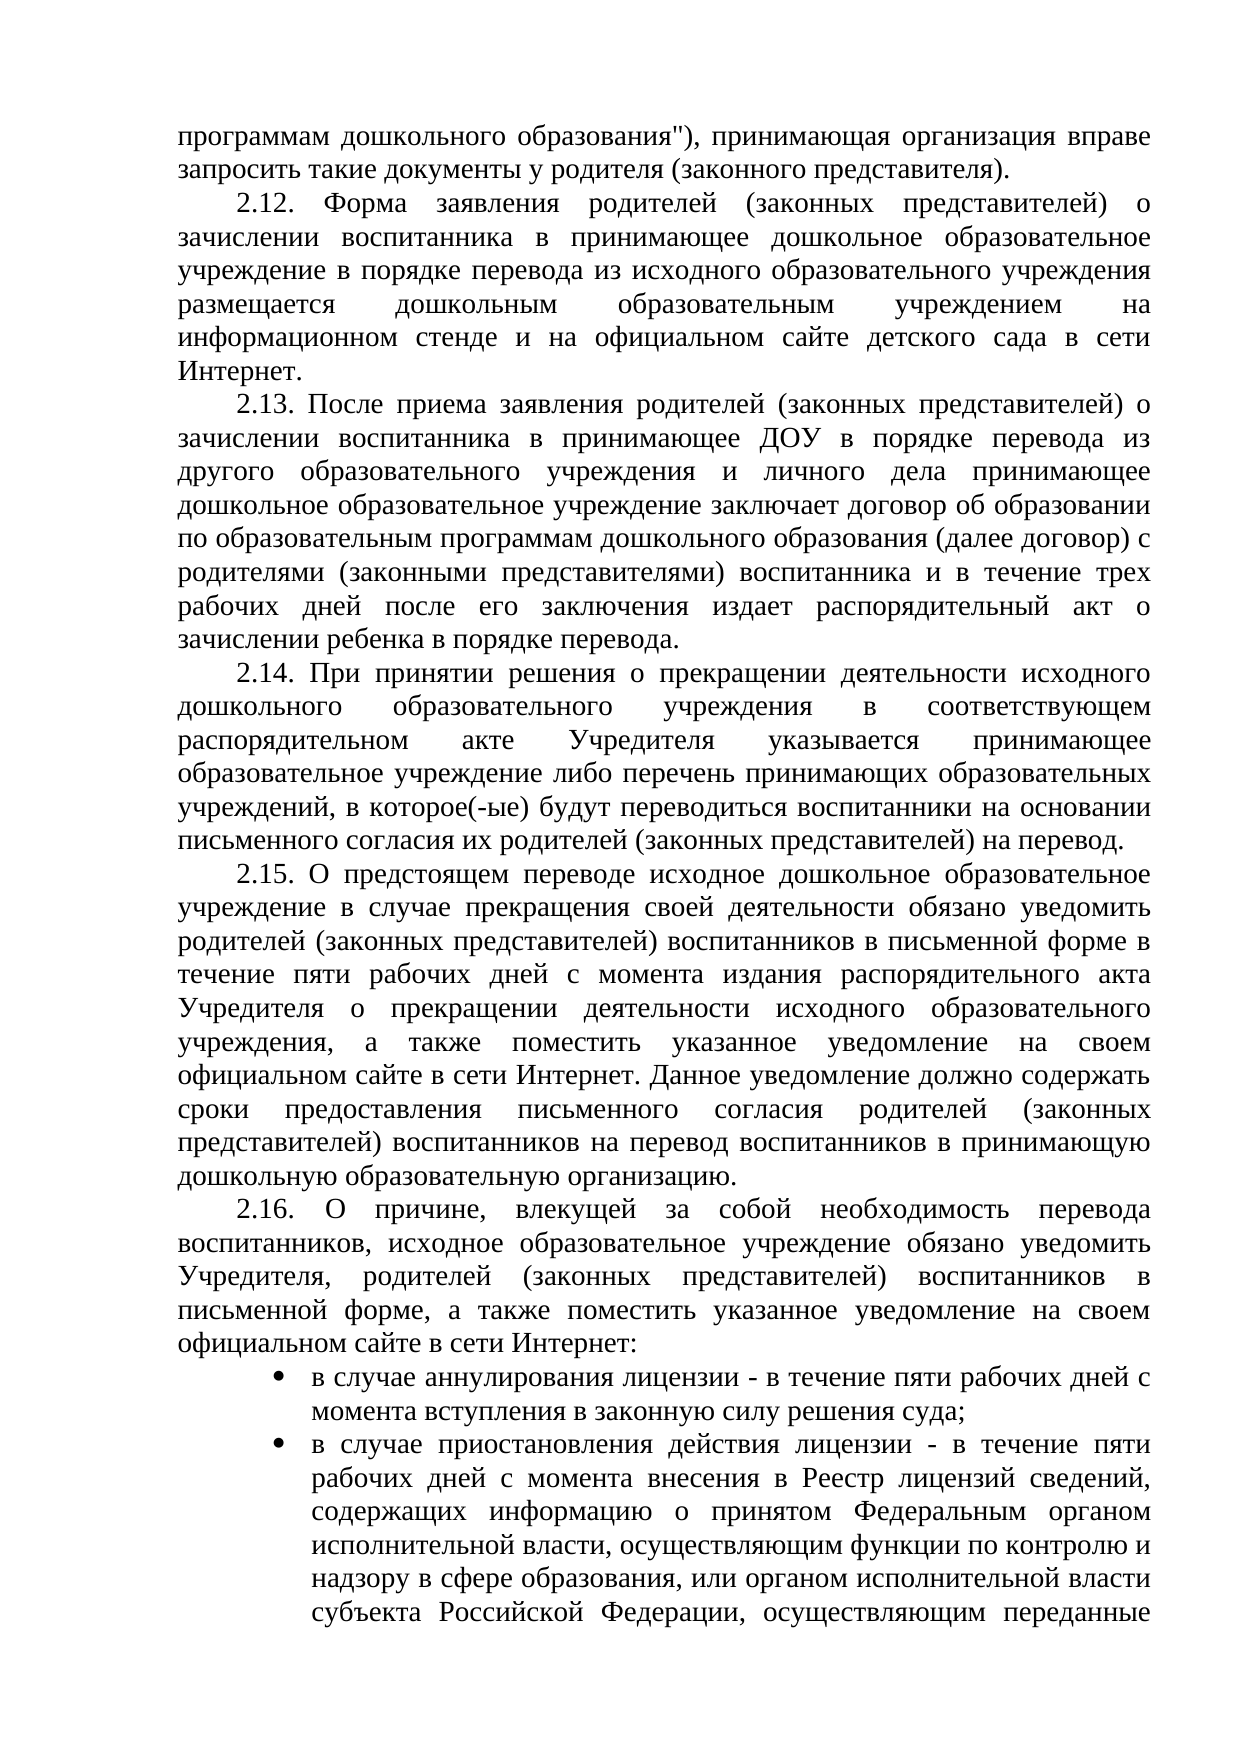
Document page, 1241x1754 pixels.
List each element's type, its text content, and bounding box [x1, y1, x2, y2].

list в случае аннулирования лицензии - в течение пяти рабочих дней с момента вступления в законную силу решения суда; [274, 1359, 1152, 1426]
text 2.13. После приема заявления родителей (законных представителей) о зачислении воспитанника в принимающее ДОУ в порядке перевода из другого образовательного учреждения и личного дела принимающее дошкольное образовательное учреждение заключает договор об образовании по образовательным программам дошкольного образования (далее договор) с родителями (законными представителями) воспитанника и в течение трех рабочих дней после его заключения издает распорядительный акт о зачислении ребенка в порядке перевода. [177, 386, 1152, 655]
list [274, 1426, 1152, 1628]
text 2.15. О предстоящем переводе исходное дошкольное образовательное учреждение в случае прекращения своей деятельности обязано уведомить родителей (законных представителей) воспитанников в письменной форме в течение пяти рабочих дней с момента издания распорядительного акта Учредителя о прекращении деятельности исходного образовательного учреждения, а также поместить указанное уведомление на своем официальном сайте в сети Интернет. Данное уведомление должно содержать сроки предоставления письменного согласия родителей (законных представителей) воспитанников на перевод воспитанников в принимающую дошкольную образовательную организацию. [177, 856, 1152, 1191]
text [177, 118, 1152, 185]
text 2.14. При принятии решения о прекращении деятельности исходного дошкольного образовательного учреждения в соответствующем распорядительном акте Учредителя указывается принимающее образовательное учреждение либо перечень принимающих образовательных учреждений, в которое(-ые) будут переводиться воспитанники на основании письменного согласия их родителей (законных представителей) на перевод. [177, 655, 1152, 856]
text 2.16. О причине, влекущей за собой необходимость перевода воспитанников, исходное образовательное учреждение обязано уведомить Учредителя, родителей (законных представителей) воспитанников в письменной форме, а также поместить указанное уведомление на своем официальном сайте в сети Интернет: [177, 1191, 1152, 1359]
text 2.12. Форма заявления родителей (законных представителей) о зачислении воспитанника в принимающее дошкольное образовательное учреждение в порядке перевода из исходного образовательного учреждения размещается дошкольным образовательным учреждением на информационном стенде и на официальном сайте детского сада в сети Интернет. [177, 185, 1152, 386]
